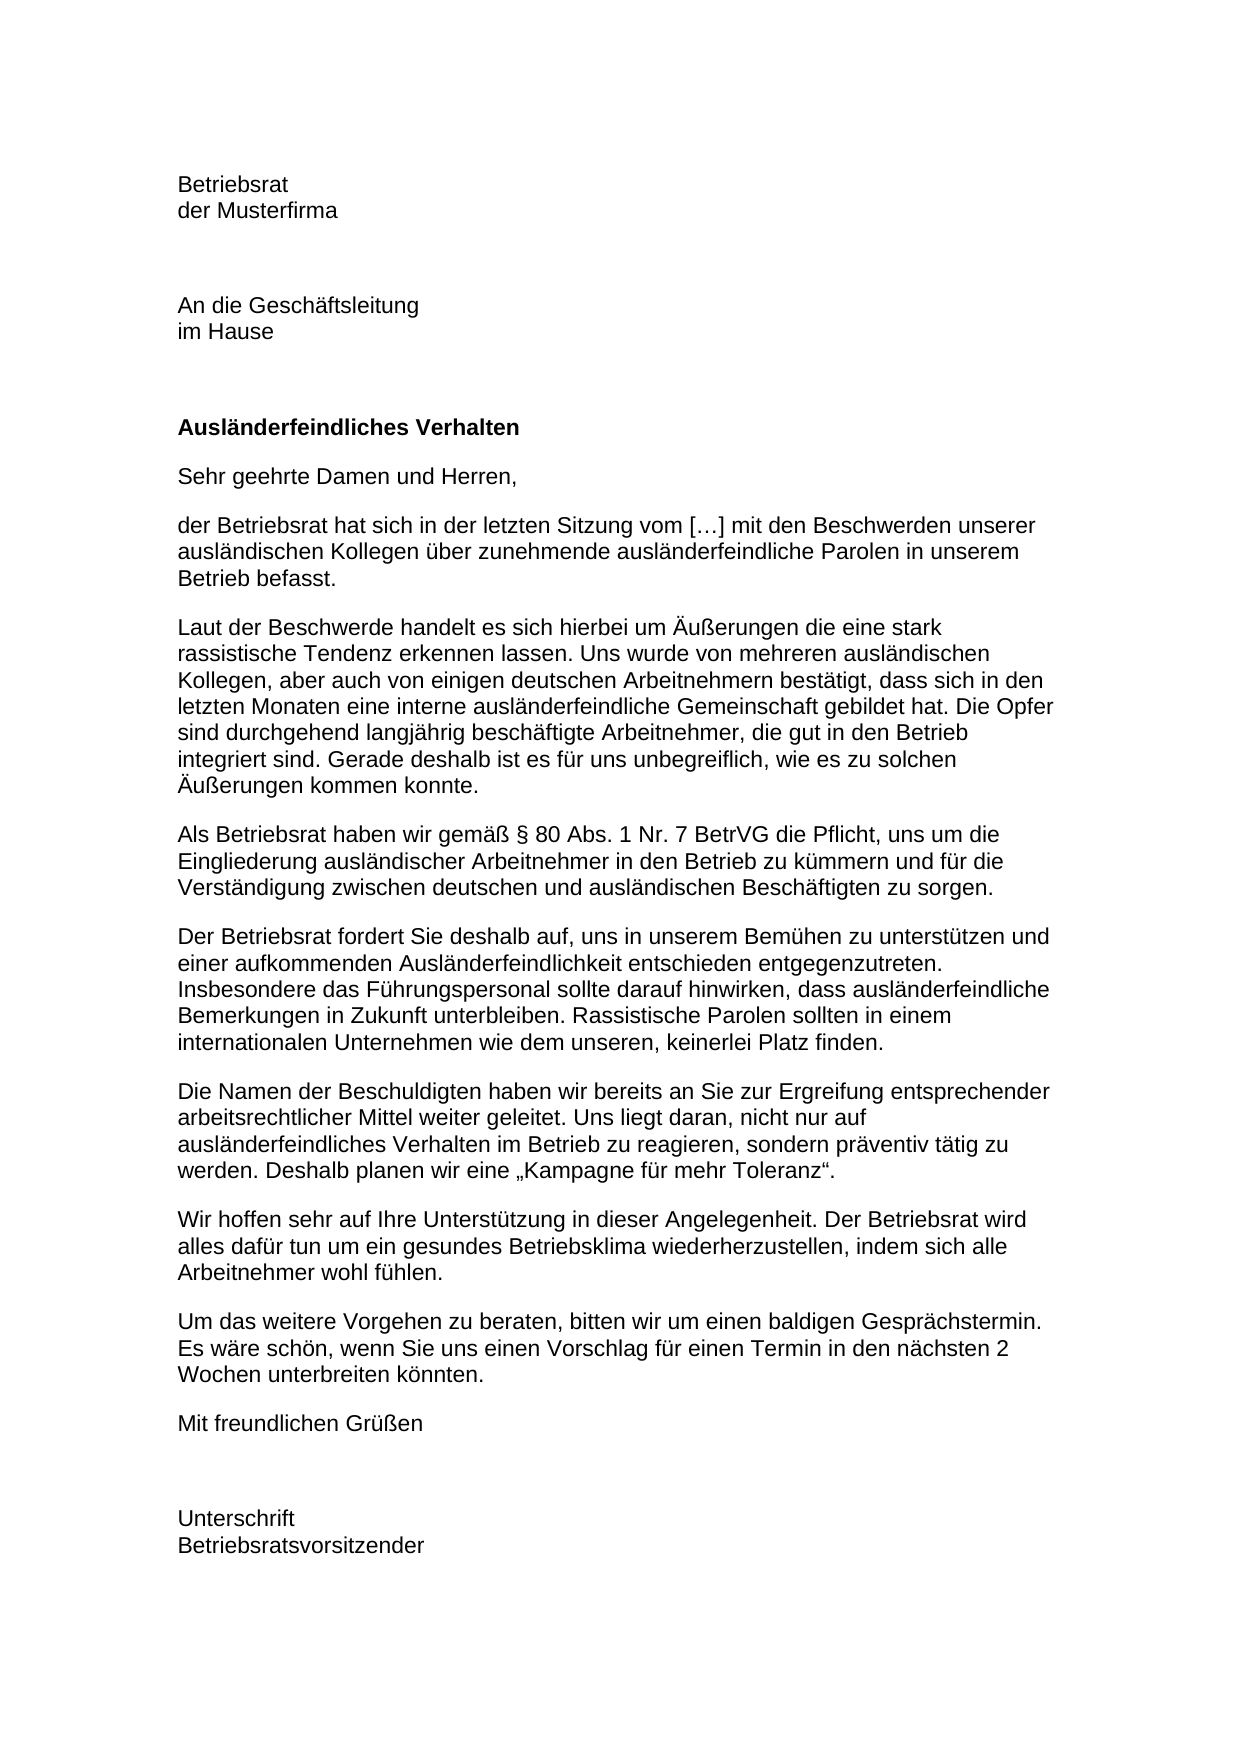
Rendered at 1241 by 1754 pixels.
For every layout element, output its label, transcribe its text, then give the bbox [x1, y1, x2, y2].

text Unterschrift Betriebsratsvorsitzender [177, 1505, 1063, 1558]
text Wir hoffen sehr auf Ihre Unterstützung in dieser Angelegenheit. Der Betriebsrat wird alles dafür tun um ein gesundes Betriebsklima wiederherzustellen, indem sich alle Arbeitnehmer wohl fühlen. [177, 1206, 1063, 1285]
text Laut der Beschwerde handelt es sich hierbei um Äußerungen die eine stark rassistische Tendenz erkennen lassen. Uns wurde von mehreren ausländischen Kollegen, aber auch von einigen deutschen Arbeitnehmern bestätigt, dass sich in den letzten Monaten eine interne ausländerfeindliche Gemeinschaft gebildet hat. Die Opfer sind durchgehend langjährig beschäftigte Arbeitnehmer, die gut in den Betrieb integriert sind. Gerade deshalb ist es für uns unbegreiflich, wie es zu solchen Äußerungen kommen konnte. [177, 614, 1063, 798]
text der Betriebsrat hat sich in der letzten Sitzung vom […] mit den Beschwerden unserer ausländischen Kollegen über zunehmende ausländerfeindliche Parolen in unserem Betrieb befasst. [177, 512, 1063, 591]
text Um das weitere Vorgehen zu beraten, bitten wir um einen baldigen Gesprächstermin. Es wäre schön, wenn Sie uns einen Vorschlag für einen Termin in den nächsten 2 Wochen unterbreiten könnten. [177, 1308, 1063, 1387]
text Mit freundlichen Grüßen [177, 1410, 1063, 1437]
text Ausländerfeindliches Verhalten [177, 413, 1063, 440]
text Sehr geehrte Damen und Herren, [177, 463, 1063, 489]
text An die Geschäftsleitung im Hause [177, 292, 1063, 345]
text Die Namen der Beschuldigten haben wir bereits an Sie zur Ergreifung entsprechender arbeitsrechtlicher Mittel weiter geleitet. Uns liegt daran, nicht nur auf ausländerfeindliches Verhalten im Betrieb zu reagieren, sondern präventiv tätig zu werden. Deshalb planen wir eine „Kampagne für mehr Toleranz“. [177, 1078, 1063, 1183]
text Der Betriebsrat fordert Sie deshalb auf, uns in unserem Bemühen zu unterstützen und einer aufkommenden Ausländerfeindlichkeit entschieden entgegenzutreten. Insbesondere das Führungspersonal sollte darauf hinwirken, dass ausländerfeindliche Bemerkungen in Zukunft unterbleiben. Rassistische Parolen sollten in einem internationalen Unternehmen wie dem unseren, keinerlei Platz finden. [177, 923, 1063, 1055]
text Betriebsrat der Musterfirma [177, 171, 1063, 223]
text Als Betriebsrat haben wir gemäß § 80 Abs. 1 Nr. 7 BetrVG die Pflicht, uns um die Eingliederung ausländischer Arbeitnehmer in den Betrieb zu kümmern und für die Verständigung zwischen deutschen und ausländischen Beschäftigten zu sorgen. [177, 821, 1063, 900]
